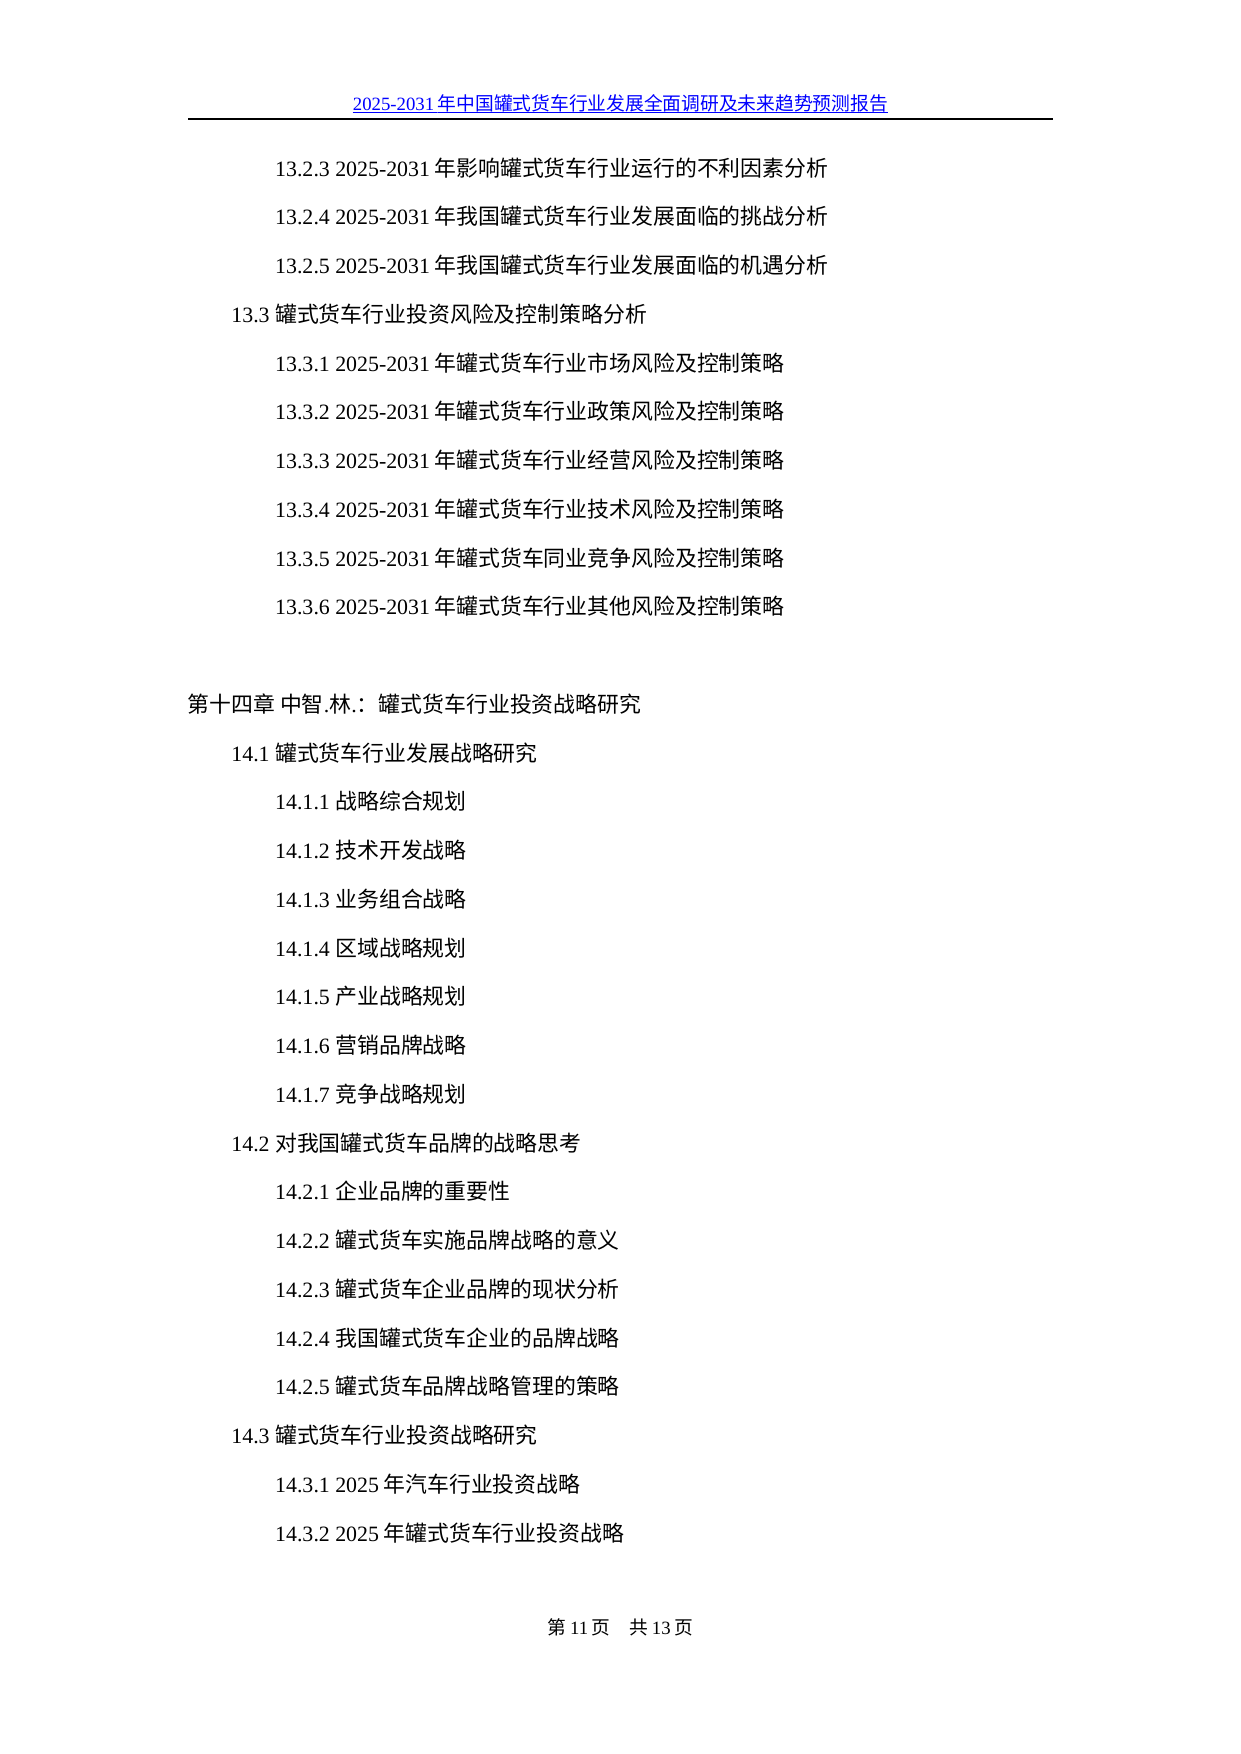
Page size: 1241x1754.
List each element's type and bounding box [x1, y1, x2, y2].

text [187, 150, 1053, 1548]
